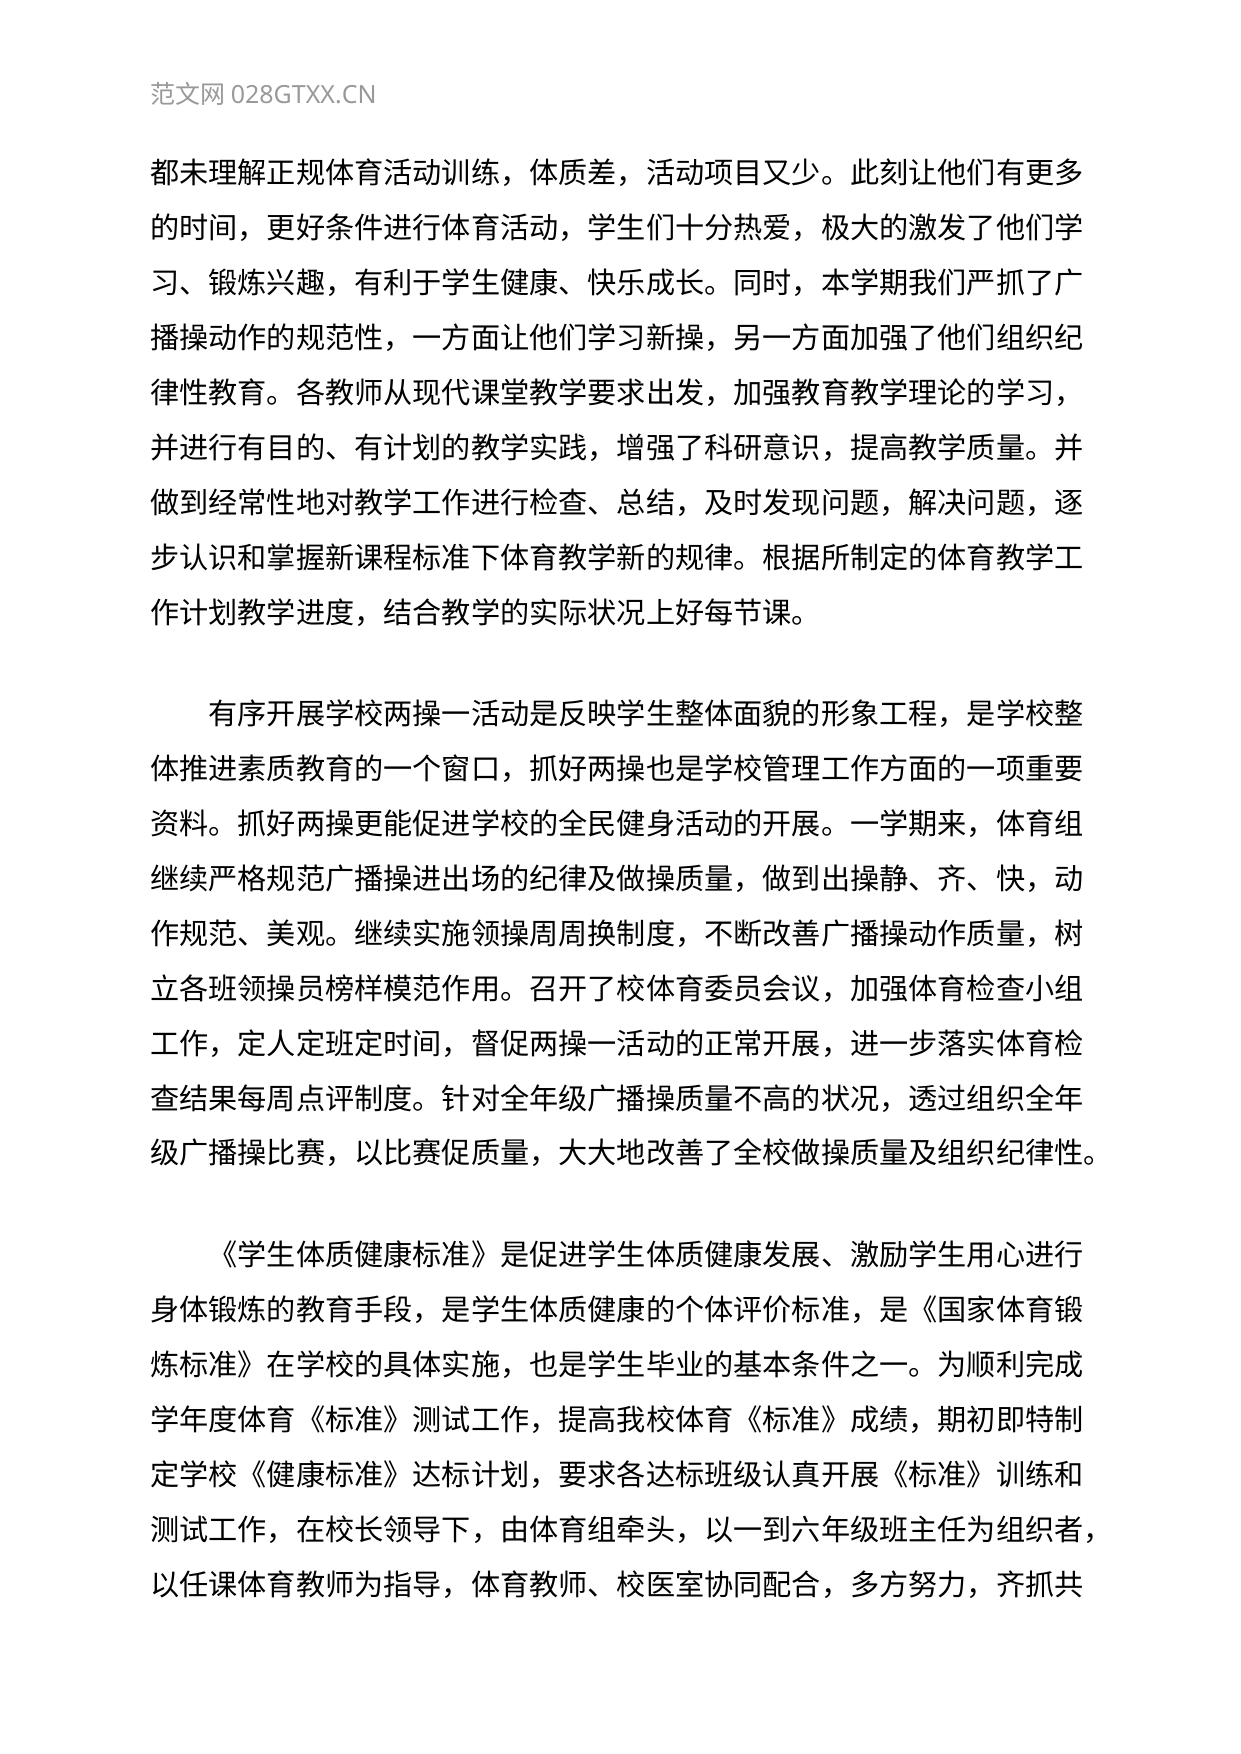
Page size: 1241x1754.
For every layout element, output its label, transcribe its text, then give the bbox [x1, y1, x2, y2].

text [150, 1232, 1090, 1603]
text 有序开展学校两操一活动是反映学生整体面貌的形象工程，是学校整体推进素质教育的一个窗口，抓好两操也是学校管理工作方面的一项重要资料。抓好两操更能促进学校的全民健身活动的开展。一学期来，体育组继续严格规范广播操进出场的纪律及做操质量，做到出操静、齐、快，动作规范、美观。继续实施领操周周换制度，不断改善广播操动作质量，树立各班领操员榜样模范作用。召开了校体育委员会议，加强体育检查小组工作，定人定班定时间，督促两操一活动的正常开展，进一步落实体育检查结果每周点评制度。针对全年级广播操质量不高的状况，透过组织全年级广播操比赛，以比赛促质量，大大地改善了全校做操质量及组织纪律性。 [150, 691, 1090, 1172]
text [150, 150, 1090, 631]
